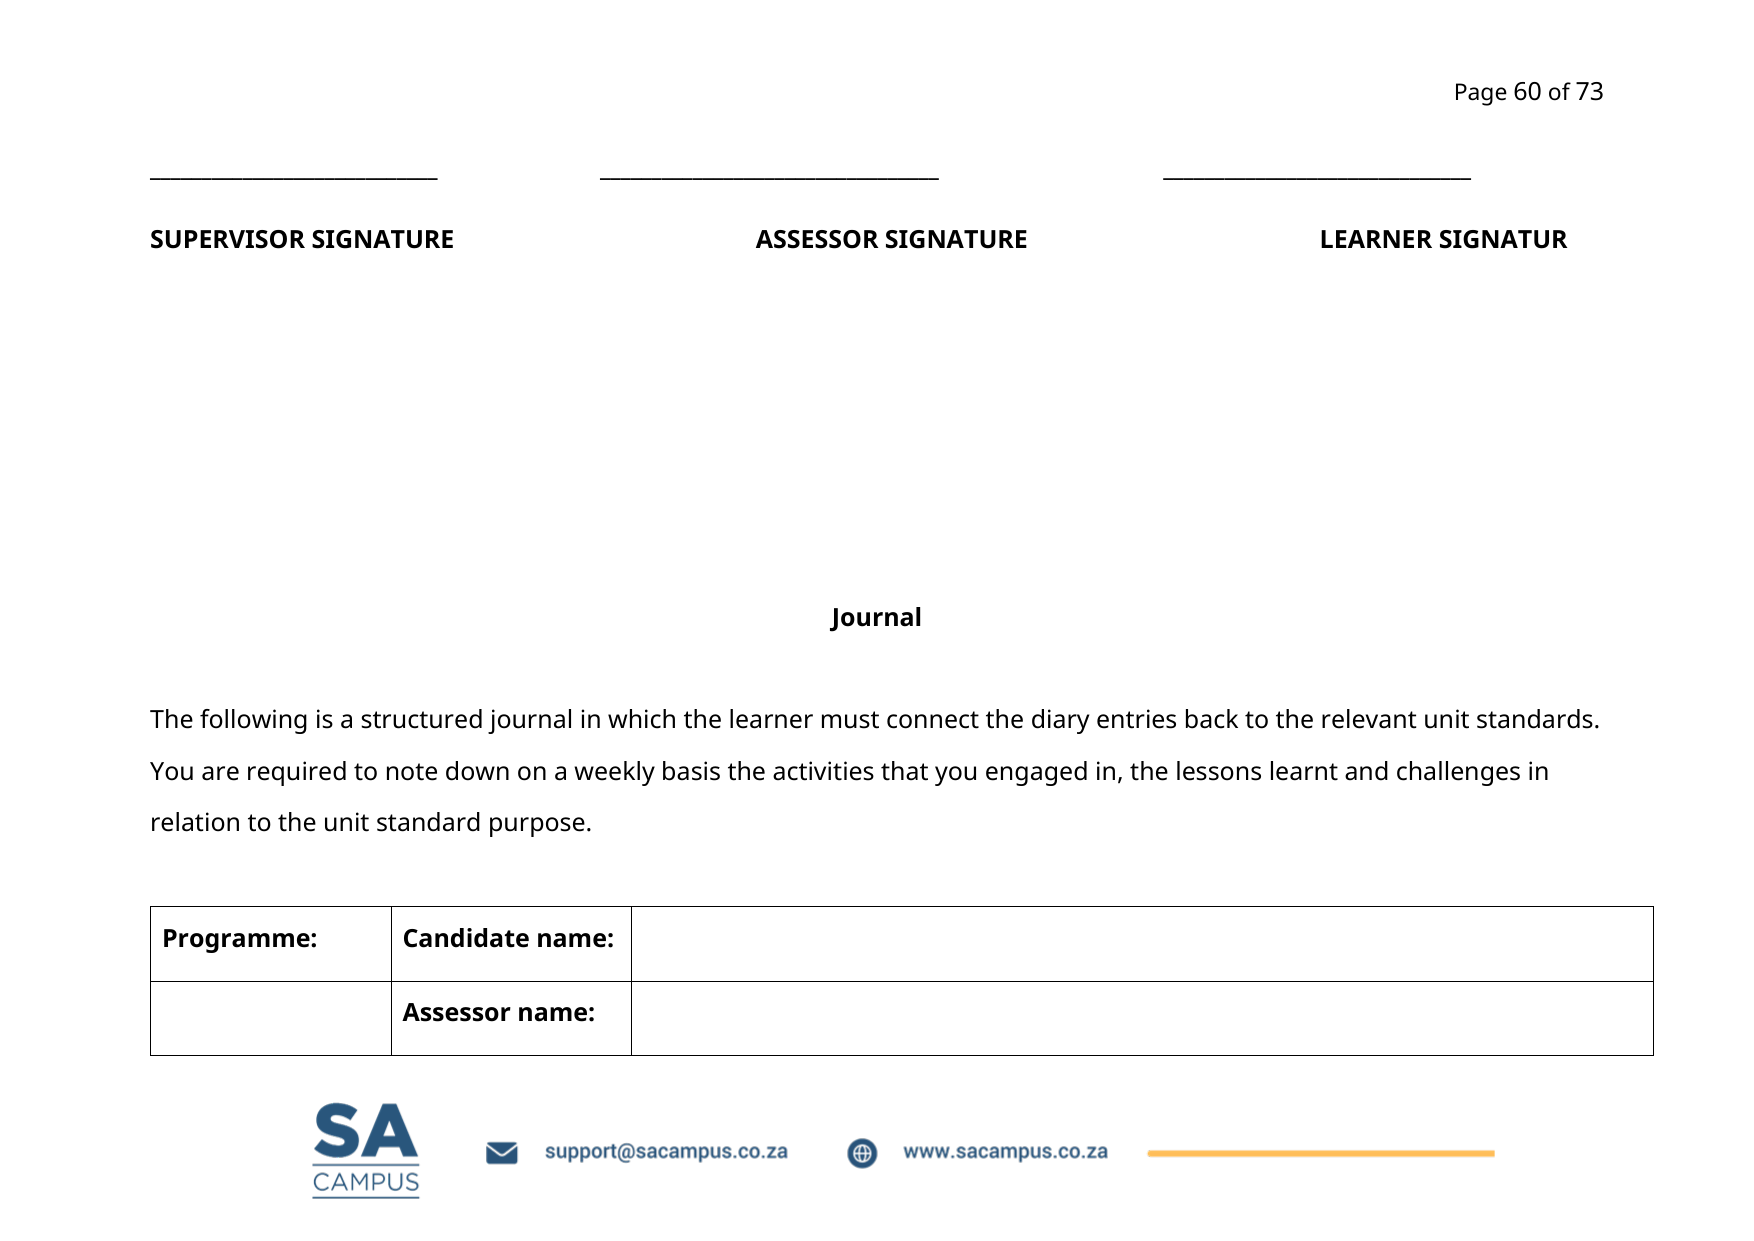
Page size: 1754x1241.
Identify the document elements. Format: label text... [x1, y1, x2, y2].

table_header Programme: [151, 907, 391, 981]
table_cell Assessor name: [392, 982, 631, 1055]
table_header [632, 907, 1653, 981]
text Journal [150, 600, 1604, 634]
table_header Candidate name: [392, 907, 631, 981]
table_cell [151, 982, 391, 1055]
text ____________________________ _________________________________ ______________________________ [150, 150, 1604, 184]
picture [259, 1062, 1495, 1239]
text The following is a structured journal in which the learner must connect the diary entries back to the relevant unit standards. [150, 702, 1604, 736]
text SUPERVISOR SIGNATURE ASSESSOR SIGNATURE LEARNER SIGNATUR [150, 222, 1604, 256]
text You are required to note down on a weekly basis the activities that you engaged in, the lessons learnt and challenges in relation to the unit standard purpose. [150, 753, 1604, 838]
table_cell [632, 982, 1653, 1055]
